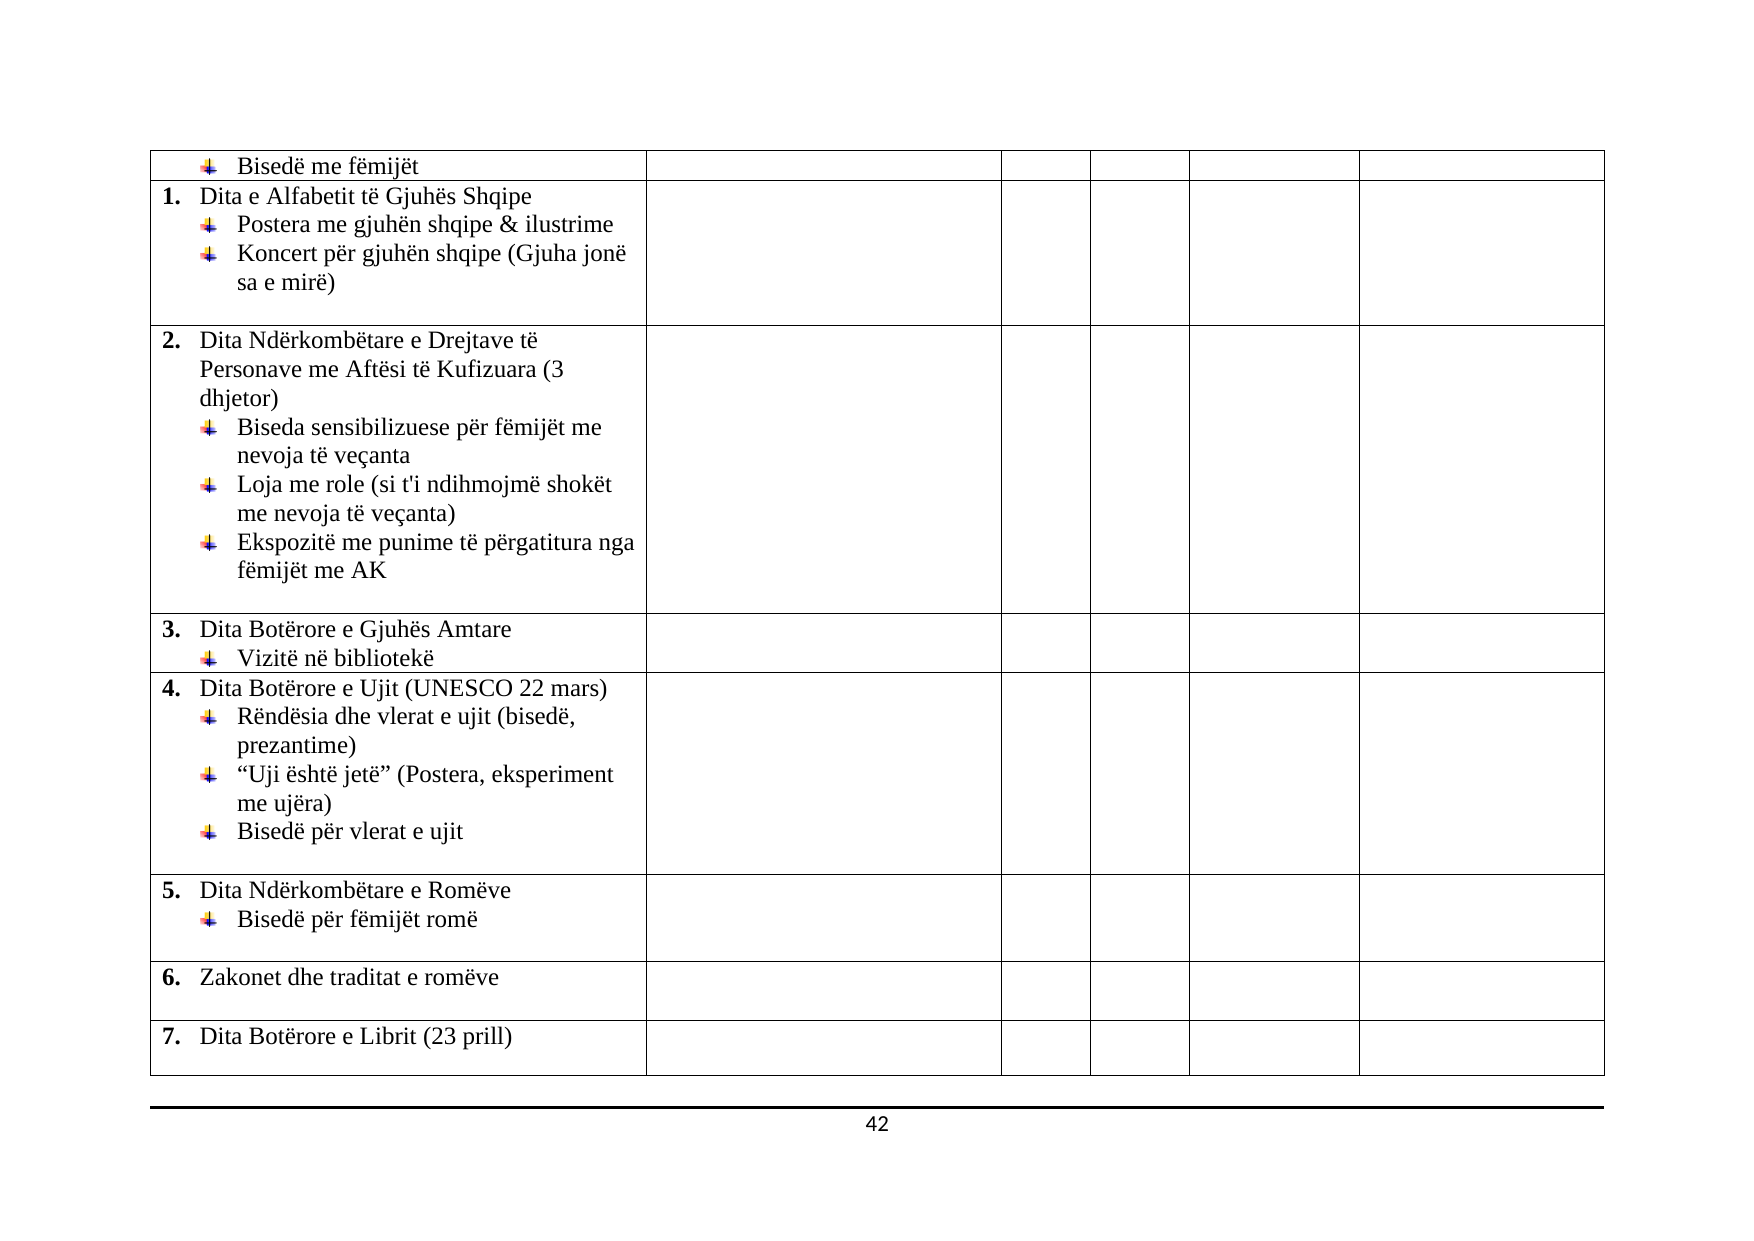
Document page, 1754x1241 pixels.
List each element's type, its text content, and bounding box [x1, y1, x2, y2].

table_cell [647, 181, 1001, 324]
table_cell [1360, 673, 1604, 874]
table_cell Dita Ndërkombëtare e Drejtave të Personave me Aftësi të Kufizuara (3 dhjetor) Biseda sensibilizuese për fëmijët me nevoja të veçanta Loja me role (si t'i ndihmojmë shokët me nevoja të veçanta) Ekspozitë me punime të përgatitura nga fëmijët me AK [151, 326, 646, 613]
table_cell [1091, 181, 1189, 324]
picture [200, 418, 217, 436]
table_cell [1091, 1021, 1189, 1075]
table_cell [1091, 326, 1189, 613]
table_cell [1091, 875, 1189, 961]
table_cell [1002, 962, 1090, 1020]
picture [200, 823, 217, 840]
picture [200, 157, 217, 175]
table_cell [1002, 875, 1090, 961]
table_cell [1002, 181, 1090, 324]
table_cell [1360, 1021, 1604, 1075]
table_cell [1091, 151, 1189, 180]
table_cell [647, 962, 1001, 1020]
table_cell Dita Botërore e Ujit (UNESCO 22 mars) Rëndësia dhe vlerat e ujit (bisedë, prezantime) “Uji është jetë” (Postera, eksperiment me ujëra) Bisedë për vlerat e ujit [151, 673, 646, 874]
table_cell [1360, 875, 1604, 961]
table_cell [1002, 1021, 1090, 1075]
table_cell [647, 1021, 1001, 1075]
table_cell [647, 614, 1001, 672]
table_cell [1360, 181, 1604, 324]
table_cell [1190, 181, 1359, 324]
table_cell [151, 151, 646, 180]
table_cell [647, 151, 1001, 180]
table_cell [1190, 673, 1359, 874]
table_cell [1091, 614, 1189, 672]
table_cell [1190, 326, 1359, 613]
table_cell Zakonet dhe traditat e romëve [151, 962, 646, 1020]
table_cell [1190, 1021, 1359, 1075]
picture [200, 708, 217, 725]
table_cell [1360, 614, 1604, 672]
table_cell [1002, 614, 1090, 672]
picture [200, 533, 217, 551]
picture [200, 216, 217, 233]
table_cell [647, 326, 1001, 613]
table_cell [151, 1021, 646, 1075]
picture [200, 245, 217, 262]
table_cell [1091, 673, 1189, 874]
table_cell [1190, 875, 1359, 961]
picture [200, 476, 217, 493]
table_cell [1190, 962, 1359, 1020]
table_cell Dita Botërore e Gjuhës Amtare Vizitë në bibliotekë [151, 614, 646, 672]
table_cell Dita Ndërkombëtare e Romëve Bisedë për fëmijët romë [151, 875, 646, 961]
table_cell [1002, 673, 1090, 874]
table_cell [1360, 151, 1604, 180]
table_cell [1091, 962, 1189, 1020]
table_cell [1190, 151, 1359, 180]
table_cell [1002, 151, 1090, 180]
table_cell [647, 673, 1001, 874]
table_cell [1360, 326, 1604, 613]
table_cell [1360, 962, 1604, 1020]
table_cell [1002, 326, 1090, 613]
picture [200, 649, 217, 667]
picture [200, 910, 217, 927]
table_cell [647, 875, 1001, 961]
table_cell Dita e Alfabetit të Gjuhës Shqipe Postera me gjuhën shqipe & ilustrime Koncert për gjuhën shqipe (Gjuha jonë sa e mirë) [151, 181, 646, 324]
picture [200, 765, 217, 783]
table_cell [1190, 614, 1359, 672]
